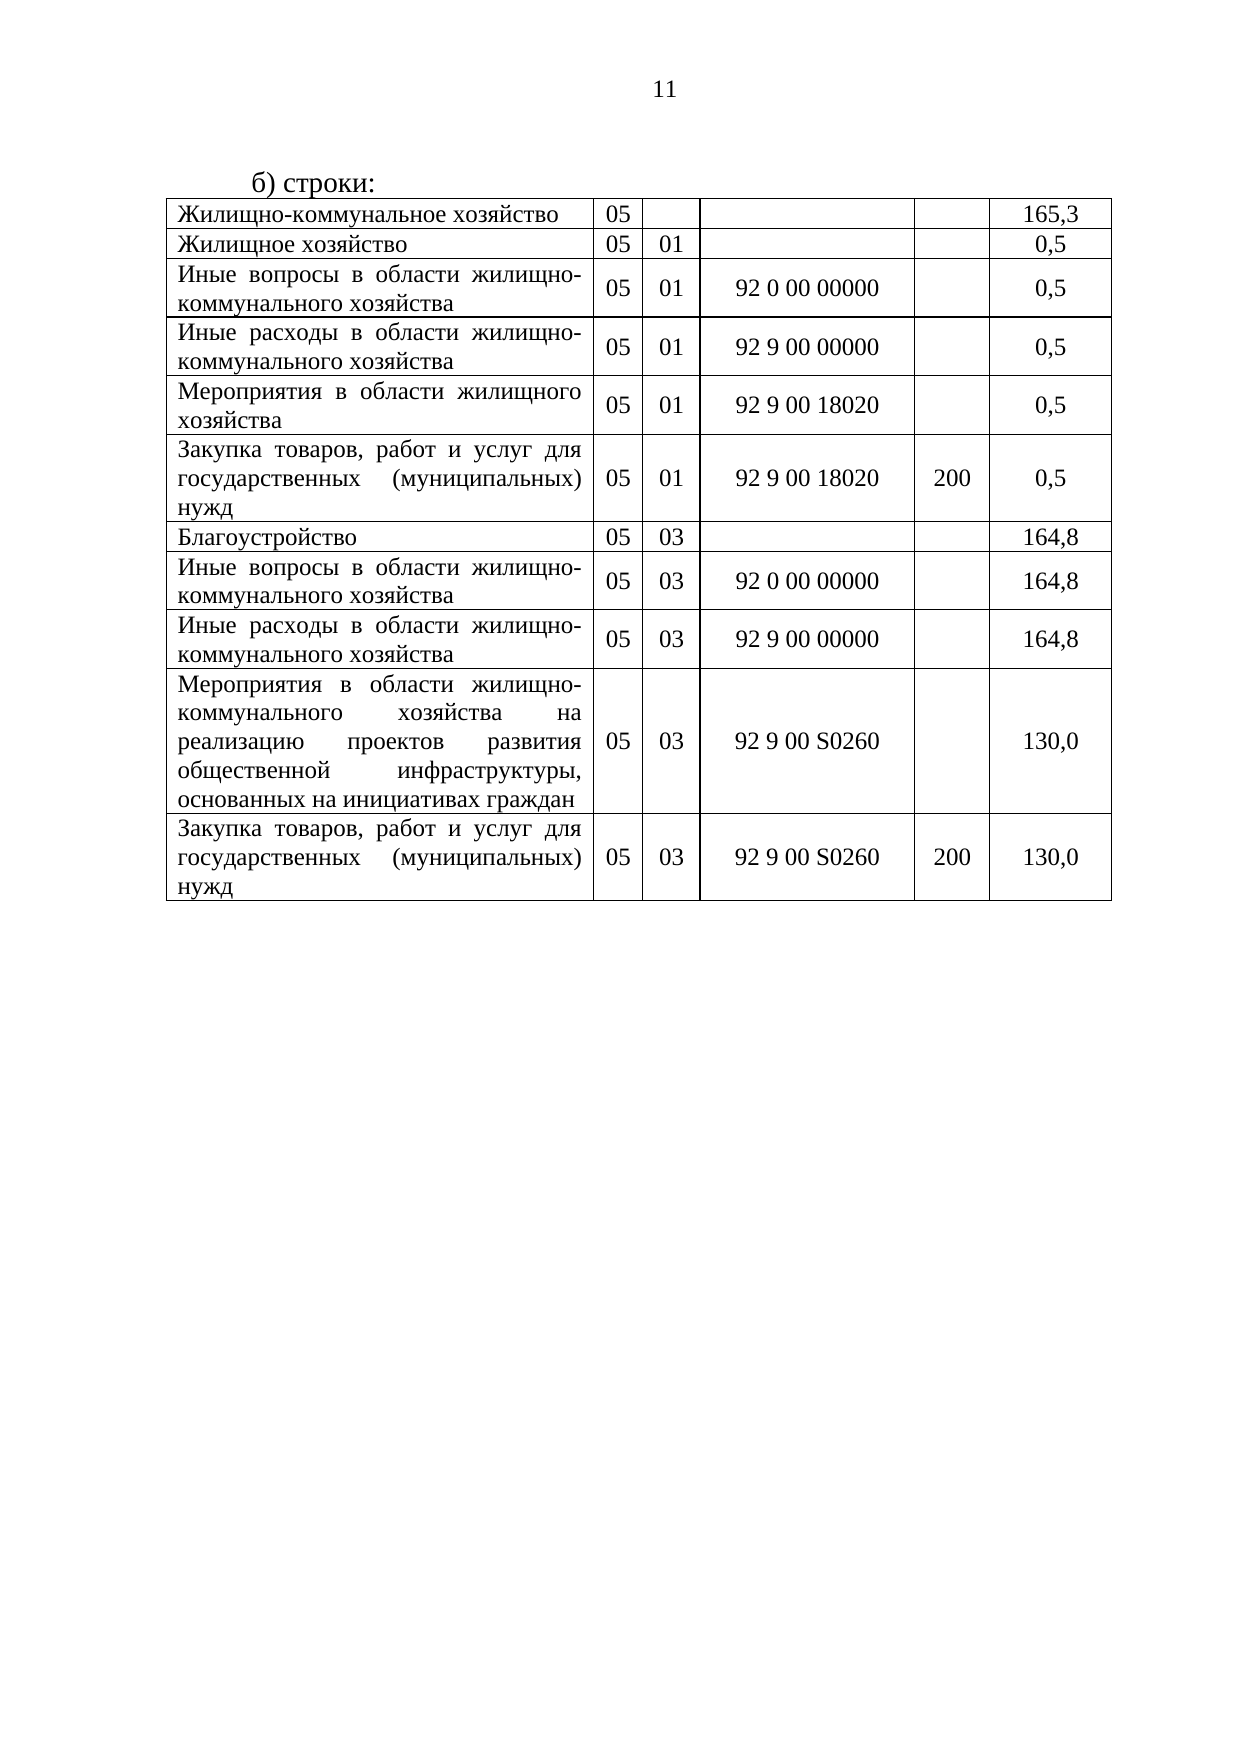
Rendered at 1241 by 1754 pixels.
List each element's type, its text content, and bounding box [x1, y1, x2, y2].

table_cell 0,5 [990, 435, 1111, 521]
table_cell [915, 318, 989, 375]
table_cell Благоустройство [167, 522, 593, 551]
table_cell 03 [643, 610, 699, 668]
table_cell 05 [594, 376, 642, 433]
table_cell 05 [594, 610, 642, 668]
table_cell 05 [594, 318, 642, 375]
table_cell 05 [594, 669, 642, 812]
table_cell 03 [643, 814, 699, 900]
table_cell 0,5 [990, 259, 1111, 316]
table_cell 05 [594, 814, 642, 900]
table_cell 03 [643, 522, 699, 551]
table_cell 200 [915, 435, 989, 521]
table_cell 03 [643, 669, 699, 812]
table_header [915, 199, 989, 228]
table_cell Закупка товаров, работ и услуг для государственных (муниципальных) нужд [167, 435, 593, 521]
table_cell Мероприятия в области жилищного хозяйства [167, 376, 593, 433]
table_header [643, 199, 699, 228]
table_cell 01 [643, 435, 699, 521]
table_cell Иные расходы в области жилищно-коммунального хозяйства [167, 610, 593, 668]
table_cell 200 [915, 814, 989, 900]
table_cell 130,0 [990, 814, 1111, 900]
table_cell 01 [643, 229, 699, 258]
table_cell 92 9 00 S0260 [701, 669, 914, 812]
table_header Жилищно-коммунальное хозяйство [167, 199, 593, 228]
table_cell 05 [594, 552, 642, 609]
table_cell [915, 610, 989, 668]
table_cell [915, 229, 989, 258]
table_header 05 [594, 199, 642, 228]
table_cell [915, 259, 989, 316]
table_cell 01 [643, 259, 699, 316]
table_cell 92 9 00 S0260 [701, 814, 914, 900]
table_cell Иные вопросы в области жилищно-коммунального хозяйства [167, 259, 593, 316]
table_cell 0,5 [990, 376, 1111, 433]
table_header 165,3 [990, 199, 1111, 228]
table_cell 01 [643, 376, 699, 433]
table_cell [701, 229, 914, 258]
table_cell Иные расходы в области жилищно-коммунального хозяйства [167, 318, 593, 375]
table_cell 92 0 00 00000 [701, 259, 914, 316]
table_cell 05 [594, 522, 642, 551]
table_cell [701, 522, 914, 551]
table_cell 92 9 00 00000 [701, 610, 914, 668]
table_cell 130,0 [990, 669, 1111, 812]
table_cell [915, 552, 989, 609]
table_cell 05 [594, 229, 642, 258]
table_cell 92 9 00 18020 [701, 435, 914, 521]
table_cell Мероприятия в области жилищно-коммунального хозяйства на реализацию проектов развития общественной инфраструктуры, основанных на инициативах граждан [167, 669, 593, 812]
table_cell 01 [643, 318, 699, 375]
table_cell [915, 669, 989, 812]
table_cell 0,5 [990, 318, 1111, 375]
table_cell [915, 522, 989, 551]
table_header [701, 199, 914, 228]
table_cell 05 [594, 259, 642, 316]
table_cell 03 [643, 552, 699, 609]
text б) строки: [177, 165, 1152, 198]
table_cell 164,8 [990, 552, 1111, 609]
table_cell [915, 376, 989, 433]
table_cell 92 9 00 00000 [701, 318, 914, 375]
table_cell 164,8 [990, 522, 1111, 551]
table_cell 05 [594, 435, 642, 521]
table_cell 92 9 00 18020 [701, 376, 914, 433]
table_cell 164,8 [990, 610, 1111, 668]
table_cell Иные вопросы в области жилищно-коммунального хозяйства [167, 552, 593, 609]
table_cell Жилищное хозяйство [167, 229, 593, 258]
table_cell Закупка товаров, работ и услуг для государственных (муниципальных) нужд [167, 814, 593, 900]
table_cell 0,5 [990, 229, 1111, 258]
table_cell 92 0 00 00000 [701, 552, 914, 609]
